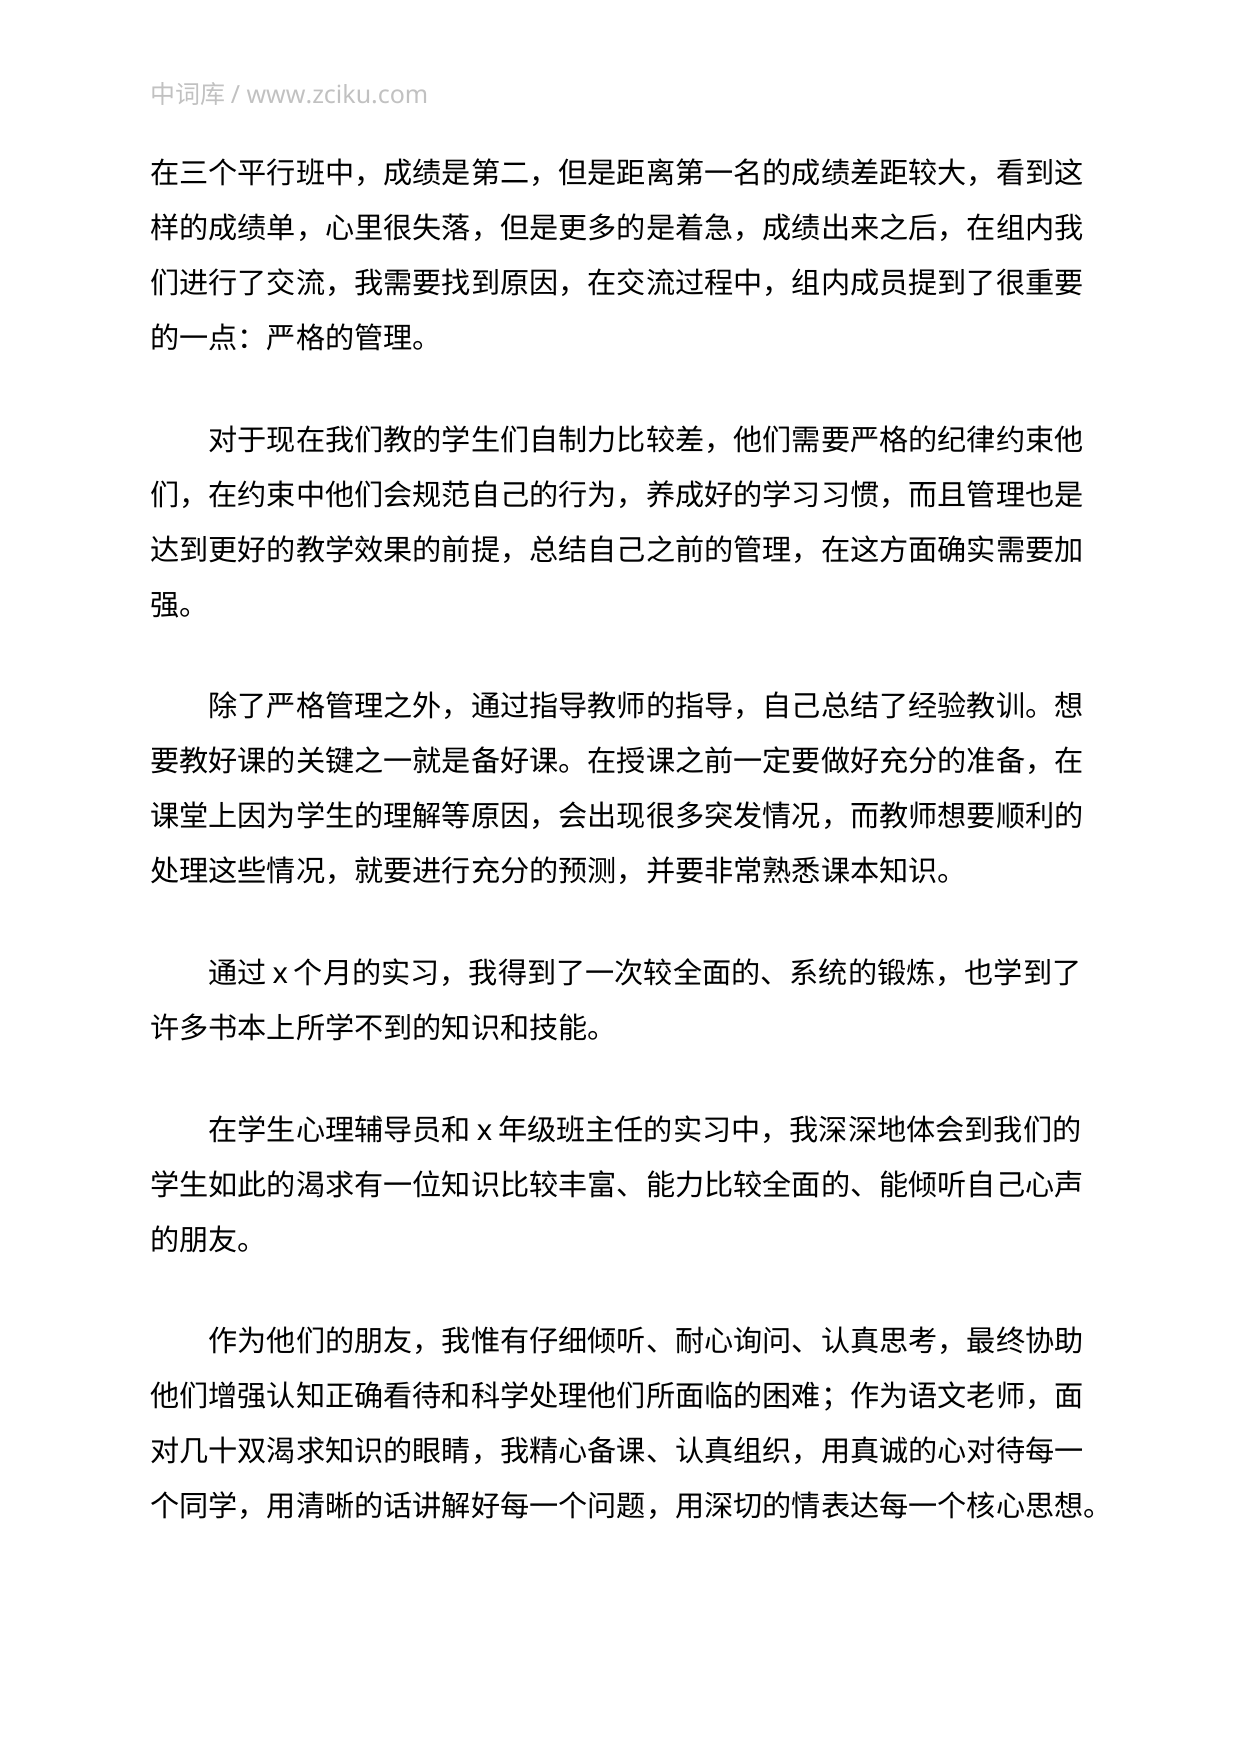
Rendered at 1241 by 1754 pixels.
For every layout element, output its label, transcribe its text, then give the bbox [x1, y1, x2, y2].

text 通过x个月的实习，我得到了一次较全面的、系统的锻炼，也学到了许多书本上所学不到的知识和技能。 [150, 949, 1090, 1047]
text 作为他们的朋友，我惟有仔细倾听、耐心询问、认真思考，最终协助他们增强认知正确看待和科学处理他们所面临的困难；作为语文老师，面对几十双渴求知识的眼睛，我精心备课、认真组织，用真诚的心对待每一个同学，用清晰的话讲解好每一个问题，用深切的情表达每一个核心思想。 [150, 1318, 1090, 1525]
text 对于现在我们教的学生们自制力比较差，他们需要严格的纪律约束他们，在约束中他们会规范自己的行为，养成好的学习习惯，而且管理也是达到更好的教学效果的前提，总结自己之前的管理，在这方面确实需要加强。 [150, 416, 1090, 623]
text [150, 150, 1090, 357]
text 除了严格管理之外，通过指导教师的指导，自己总结了经验教训。想要教好课的关键之一就是备好课。在授课之前一定要做好充分的准备，在课堂上因为学生的理解等原因，会出现很多突发情况，而教师想要顺利的处理这些情况，就要进行充分的预测，并要非常熟悉课本知识。 [150, 683, 1090, 890]
text 在学生心理辅导员和x年级班主任的实习中，我深深地体会到我们的学生如此的渴求有一位知识比较丰富、能力比较全面的、能倾听自己心声的朋友。 [150, 1106, 1090, 1258]
